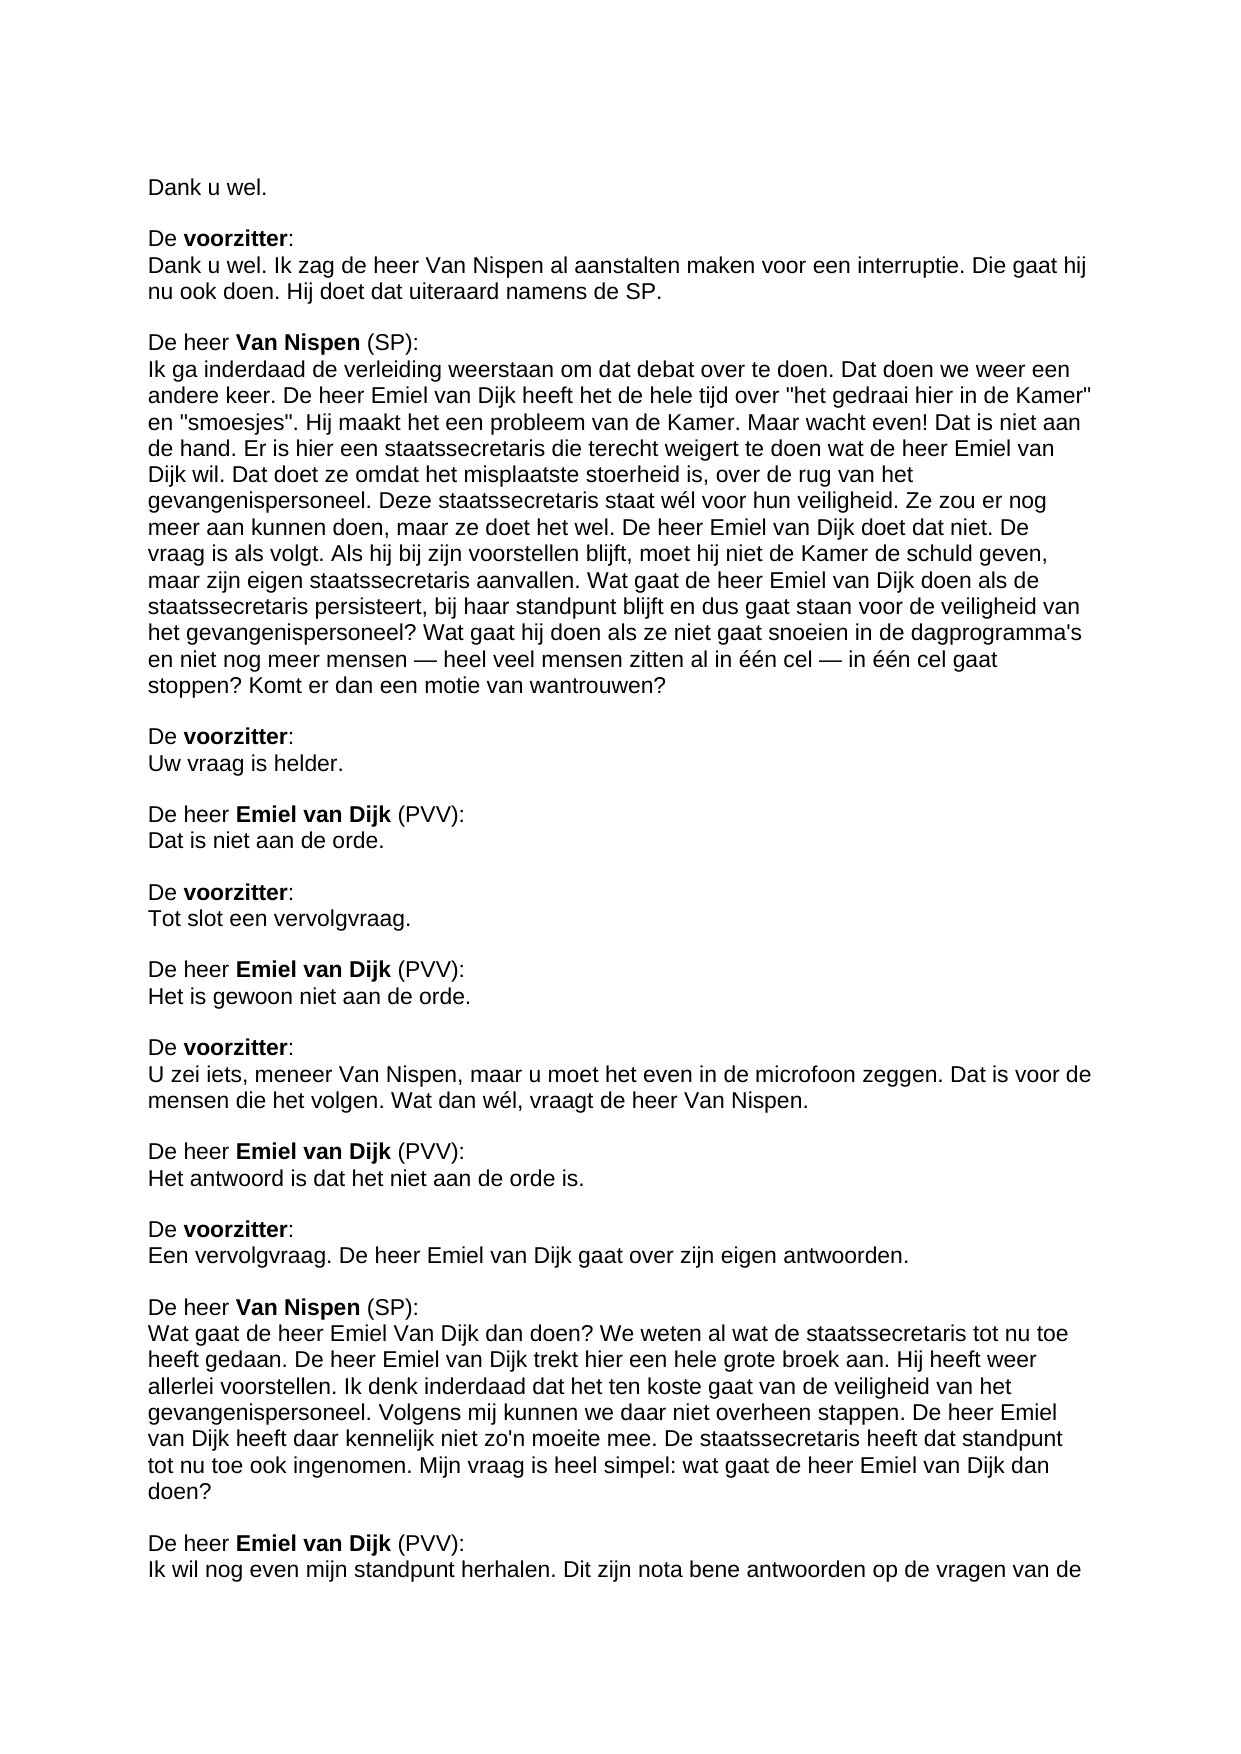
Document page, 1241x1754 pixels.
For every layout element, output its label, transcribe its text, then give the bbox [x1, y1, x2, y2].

text De voorzitter: Uw vraag is helder. [148, 723, 1093, 776]
text De heer Van Nispen (SP): Ik ga inderdaad de verleiding weerstaan om dat debat over te doen. Dat doen we weer een andere keer. De heer Emiel van Dijk heeft het de hele tijd over "het gedraai hier in de Kamer" en "smoesjes". Hij maakt het een probleem van de Kamer. Maar wacht even! Dat is niet aan de hand. Er is hier een staatssecretaris die terecht weigert te doen wat de heer Emiel van Dijk wil. Dat doet ze omdat het misplaatste stoerheid is, over de rug van het gevangenispersoneel. Deze staatssecretaris staat wél voor hun veiligheid. Ze zou er nog meer aan kunnen doen, maar ze doet het wel. De heer Emiel van Dijk doet dat niet. De vraag is als volgt. Als hij bij zijn voorstellen blijft, moet hij niet de Kamer de schuld geven, maar zijn eigen staatssecretaris aanvallen. Wat gaat de heer Emiel van Dijk doen als de staatssecretaris persisteert, bij haar standpunt blijft en dus gaat staan voor de veiligheid van het gevangenispersoneel? Wat gaat hij doen als ze niet gaat snoeien in de dagprogramma's en niet nog meer mensen — heel veel mensen zitten al in één cel — in één cel gaat stoppen? Komt er dan een motie van wantrouwen? [148, 329, 1093, 698]
text De heer Emiel van Dijk (PVV): Het is gewoon niet aan de orde. [148, 956, 1093, 1009]
text De heer Van Nispen (SP): Wat gaat de heer Emiel Van Dijk dan doen? We weten al wat de staatssecretaris tot nu toe heeft gedaan. De heer Emiel van Dijk trekt hier een hele grote broek aan. Hij heeft weer allerlei voorstellen. Ik denk inderdaad dat het ten koste gaat van de veiligheid van het gevangenispersoneel. Volgens mij kunnen we daar niet overheen stappen. De heer Emiel van Dijk heeft daar kennelijk niet zo'n moeite mee. De staatssecretaris heeft dat standpunt tot nu toe ook ingenomen. Mijn vraag is heel simpel: wat gaat de heer Emiel van Dijk dan doen? [148, 1294, 1093, 1504]
text De heer Emiel van Dijk (PVV): Dat is niet aan de orde. [148, 801, 1093, 854]
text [148, 1529, 1093, 1582]
text De voorzitter: Dank u wel. Ik zag de heer Van Nispen al aanstalten maken voor een interruptie. Die gaat hij nu ook doen. Hij doet dat uiteraard namens de SP. [148, 225, 1093, 304]
text De voorzitter: Een vervolgvraag. De heer Emiel van Dijk gaat over zijn eigen antwoorden. [148, 1216, 1093, 1269]
text De voorzitter: Tot slot een vervolgvraag. [148, 879, 1093, 931]
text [148, 148, 1093, 200]
text De heer Emiel van Dijk (PVV): Het antwoord is dat het niet aan de orde is. [148, 1138, 1093, 1191]
text De voorzitter: U zei iets, meneer Van Nispen, maar u moet het even in de microfoon zeggen. Dat is voor de mensen die het volgen. Wat dan wél, vraagt de heer Van Nispen. [148, 1034, 1093, 1113]
